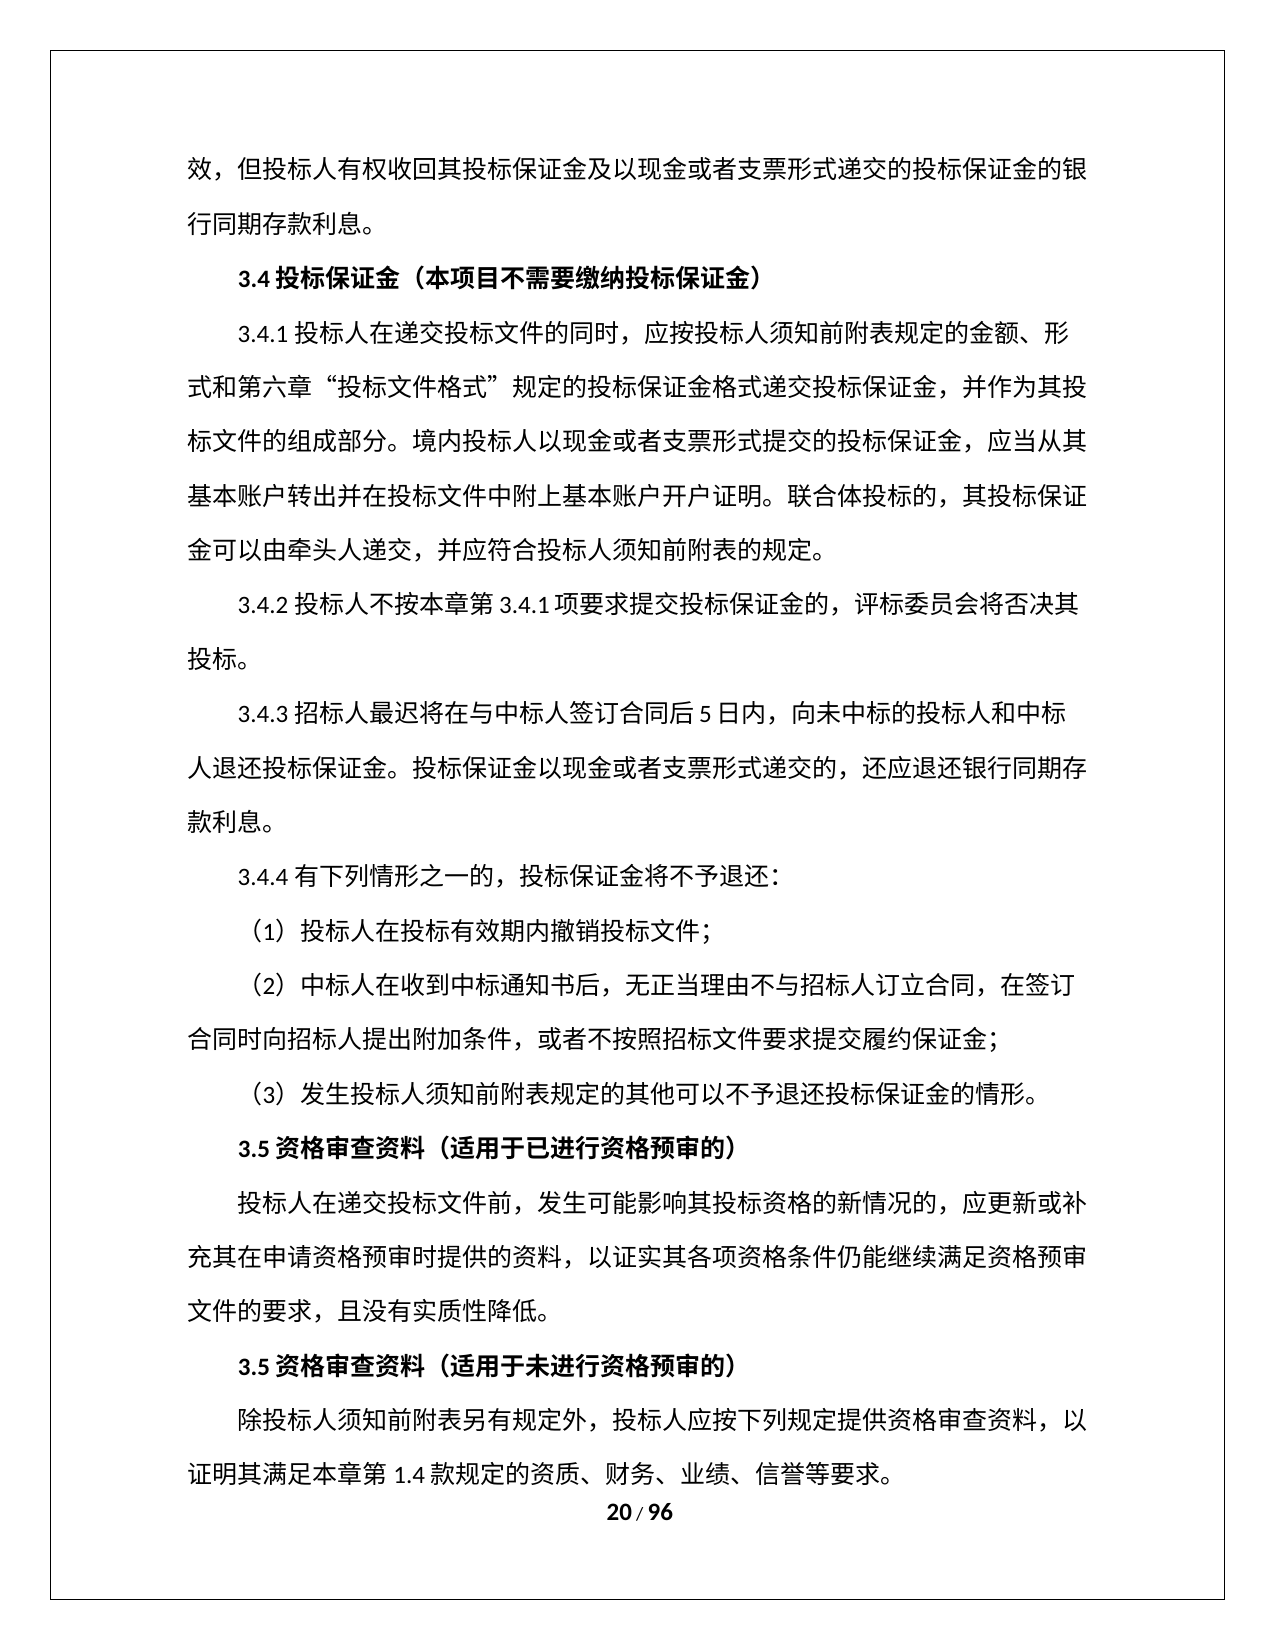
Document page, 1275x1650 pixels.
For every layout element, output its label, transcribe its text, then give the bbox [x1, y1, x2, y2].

text （1）投标人在投标有效期内撤销投标文件； [187, 911, 1087, 947]
text （2）中标人在收到中标通知书后，无正当理由不与招标人订立合同，在签订合同时向招标人提出附加条件，或者不按照招标文件要求提交履约保证金； [187, 966, 1087, 1056]
text 3.4.4 有下列情形之一的，投标保证金将不予退还： [187, 857, 1087, 893]
text 3.4.3 招标人最迟将在与中标人签订合同后5日内，向未中标的投标人和中标人退还投标保证金。投标保证金以现金或者支票形式递交的，还应退还银行同期存款利息。 [187, 694, 1087, 839]
text 3.4.2 投标人不按本章第3.4.1项要求提交投标保证金的，评标委员会将否决其投标。 [187, 585, 1087, 676]
text （3）发生投标人须知前附表规定的其他可以不予退还投标保证金的情形。 [187, 1074, 1087, 1111]
text 3.5 资格审查资料（适用于未进行资格预审的） [187, 1346, 1087, 1382]
text 3.4 投标保证金（本项目不需要缴纳投标保证金） [187, 259, 1087, 295]
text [187, 150, 1087, 241]
text 3.5 资格审查资料（适用于已进行资格预审的） [187, 1129, 1087, 1165]
text 3.4.1 投标人在递交投标文件的同时，应按投标人须知前附表规定的金额、形式和第六章“投标文件格式”规定的投标保证金格式递交投标保证金，并作为其投标文件的组成部分。境内投标人以现金或者支票形式提交的投标保证金，应当从其基本账户转出并在投标文件中附上基本账户开户证明。联合体投标的，其投标保证金可以由牵头人递交，并应符合投标人须知前附表的规定。 [187, 313, 1087, 567]
text 除投标人须知前附表另有规定外，投标人应按下列规定提供资格审查资料，以证明其满足本章第 1.4 款规定的资质、财务、业绩、信誉等要求。 [187, 1401, 1087, 1491]
text 投标人在递交投标文件前，发生可能影响其投标资格的新情况的，应更新或补充其在申请资格预审时提供的资料，以证实其各项资格条件仍能继续满足资格预审文件的要求，且没有实质性降低。 [187, 1183, 1087, 1328]
